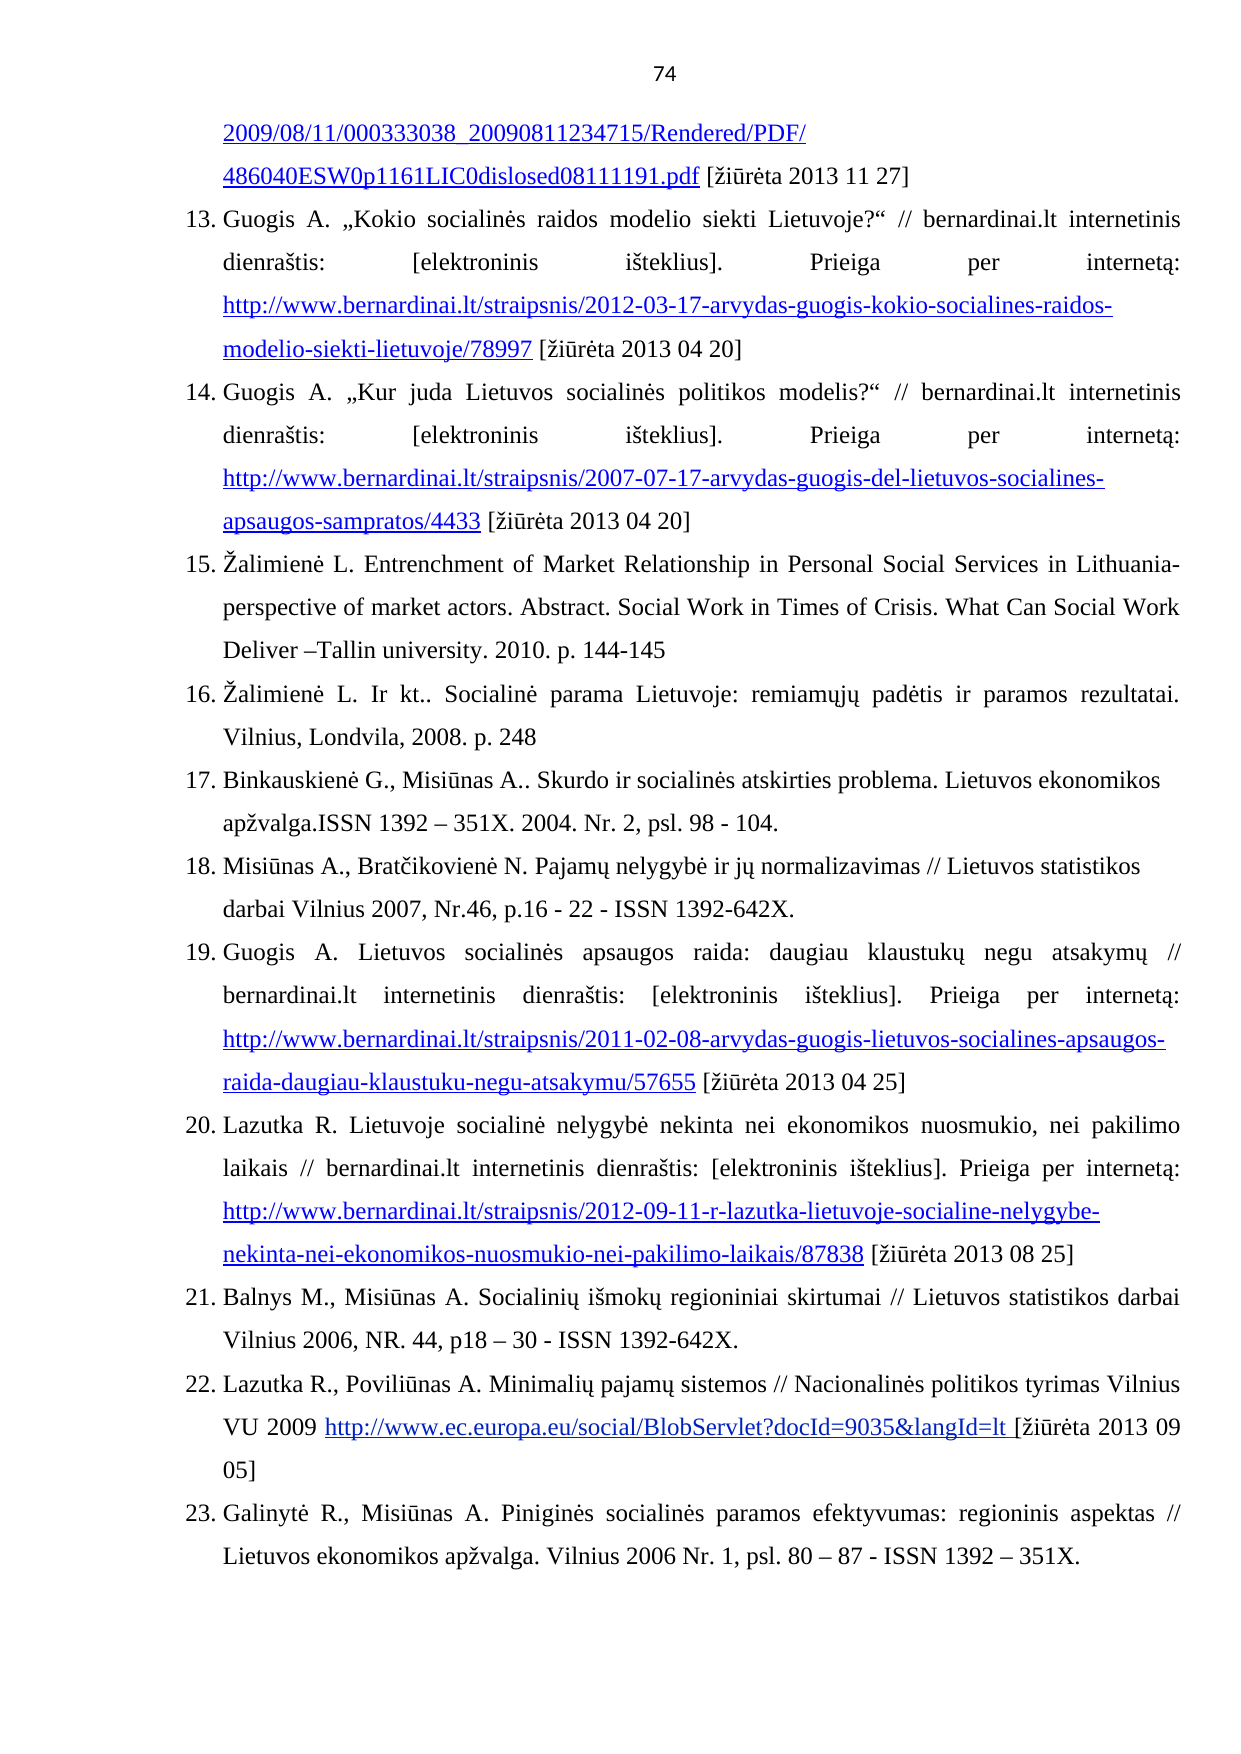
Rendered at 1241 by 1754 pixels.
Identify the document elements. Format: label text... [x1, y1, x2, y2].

list Binkauskienė G., Misiūnas A.. Skurdo ir socialinės atskirties problema. Lietuvos ekonomikos apžvalga.ISSN 1392 – 351X. 2004. Nr. 2, psl. 98 - 104. [185, 765, 1181, 837]
list Guogis A. „Kokio socialinės raidos modelio siekti Lietuvoje?“ // bernardinai.lt internetinis dienraštis: [elektroninis išteklius]. Prieiga per internetą: http://www.bernardinai.lt/straipsnis/2012-03-17-arvydas-guogis-kokio-socialines-raidos-modelio-siekti-lietuvoje/78997 [žiūrėta 2013 04 20] [185, 204, 1181, 362]
list Misiūnas A., Bratčikovienė N. Pajamų nelygybė ir jų normalizavimas // Lietuvos statistikos darbai Vilnius 2007, Nr.46, p.16 - 22 - ISSN 1392-642X. [185, 851, 1181, 923]
list Žalimienė L. Ir kt.. Socialinė parama Lietuvoje: remiamųjų padėtis ir paramos rezultatai. Vilnius, Londvila, 2008. p. 248 [185, 679, 1181, 751]
list Žalimienė L. Entrenchment of Market Relationship in Personal Social Services in Lithuania- perspective of market actors. Abstract. Social Work in Times of Crisis. What Can Social Work Deliver –Tallin university. 2010. p. 144-145 [185, 549, 1181, 664]
list Galinytė R., Misiūnas A. Piniginės socialinės paramos efektyvumas: regioninis aspektas // Lietuvos ekonomikos apžvalga. Vilnius 2006 Nr. 1, psl. 80 – 87 - ISSN 1392 – 351X. [185, 1498, 1181, 1570]
list Guogis A. Lietuvos socialinės apsaugos raida: daugiau klaustukų negu atsakymų // bernardinai.lt internetinis dienraštis: [elektroninis išteklius]. Prieiga per internetą: http://www.bernardinai.lt/straipsnis/2011-02-08-arvydas-guogis-lietuvos-socialines-apsaugos-raida-daugiau-klaustuku-negu-atsakymu/57655 [žiūrėta 2013 04 25] [185, 937, 1181, 1096]
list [185, 118, 1181, 190]
list Balnys M., Misiūnas A. Socialinių išmokų regioniniai skirtumai // Lietuvos statistikos darbai Vilnius 2006, NR. 44, p18 – 30 - ISSN 1392-642X. [185, 1282, 1181, 1354]
list Guogis A. „Kur juda Lietuvos socialinės politikos modelis?“ // bernardinai.lt internetinis dienraštis: [elektroninis išteklius]. Prieiga per internetą: http://www.bernardinai.lt/straipsnis/2007-07-17-arvydas-guogis-del-lietuvos-socialines-apsaugos-sampratos/4433 [žiūrėta 2013 04 20] [185, 377, 1181, 535]
list Lazutka R. Lietuvoje socialinė nelygybė nekinta nei ekonomikos nuosmukio, nei pakilimo laikais // bernardinai.lt internetinis dienraštis: [elektroninis išteklius]. Prieiga per internetą: http://www.bernardinai.lt/straipsnis/2012-09-11-r-lazutka-lietuvoje-socialine-nelygybe-nekinta-nei-ekonomikos-nuosmukio-nei-pakilimo-laikais/87838 [žiūrėta 2013 08 25] [185, 1110, 1181, 1268]
list Lazutka R., Poviliūnas A. Minimalių pajamų sistemos // Nacionalinės politikos tyrimas Vilnius VU 2009 http://www.ec.europa.eu/social/BlobServlet?docId=9035&langId=lt‎ [žiūrėta 2013 09 05] [185, 1369, 1181, 1484]
